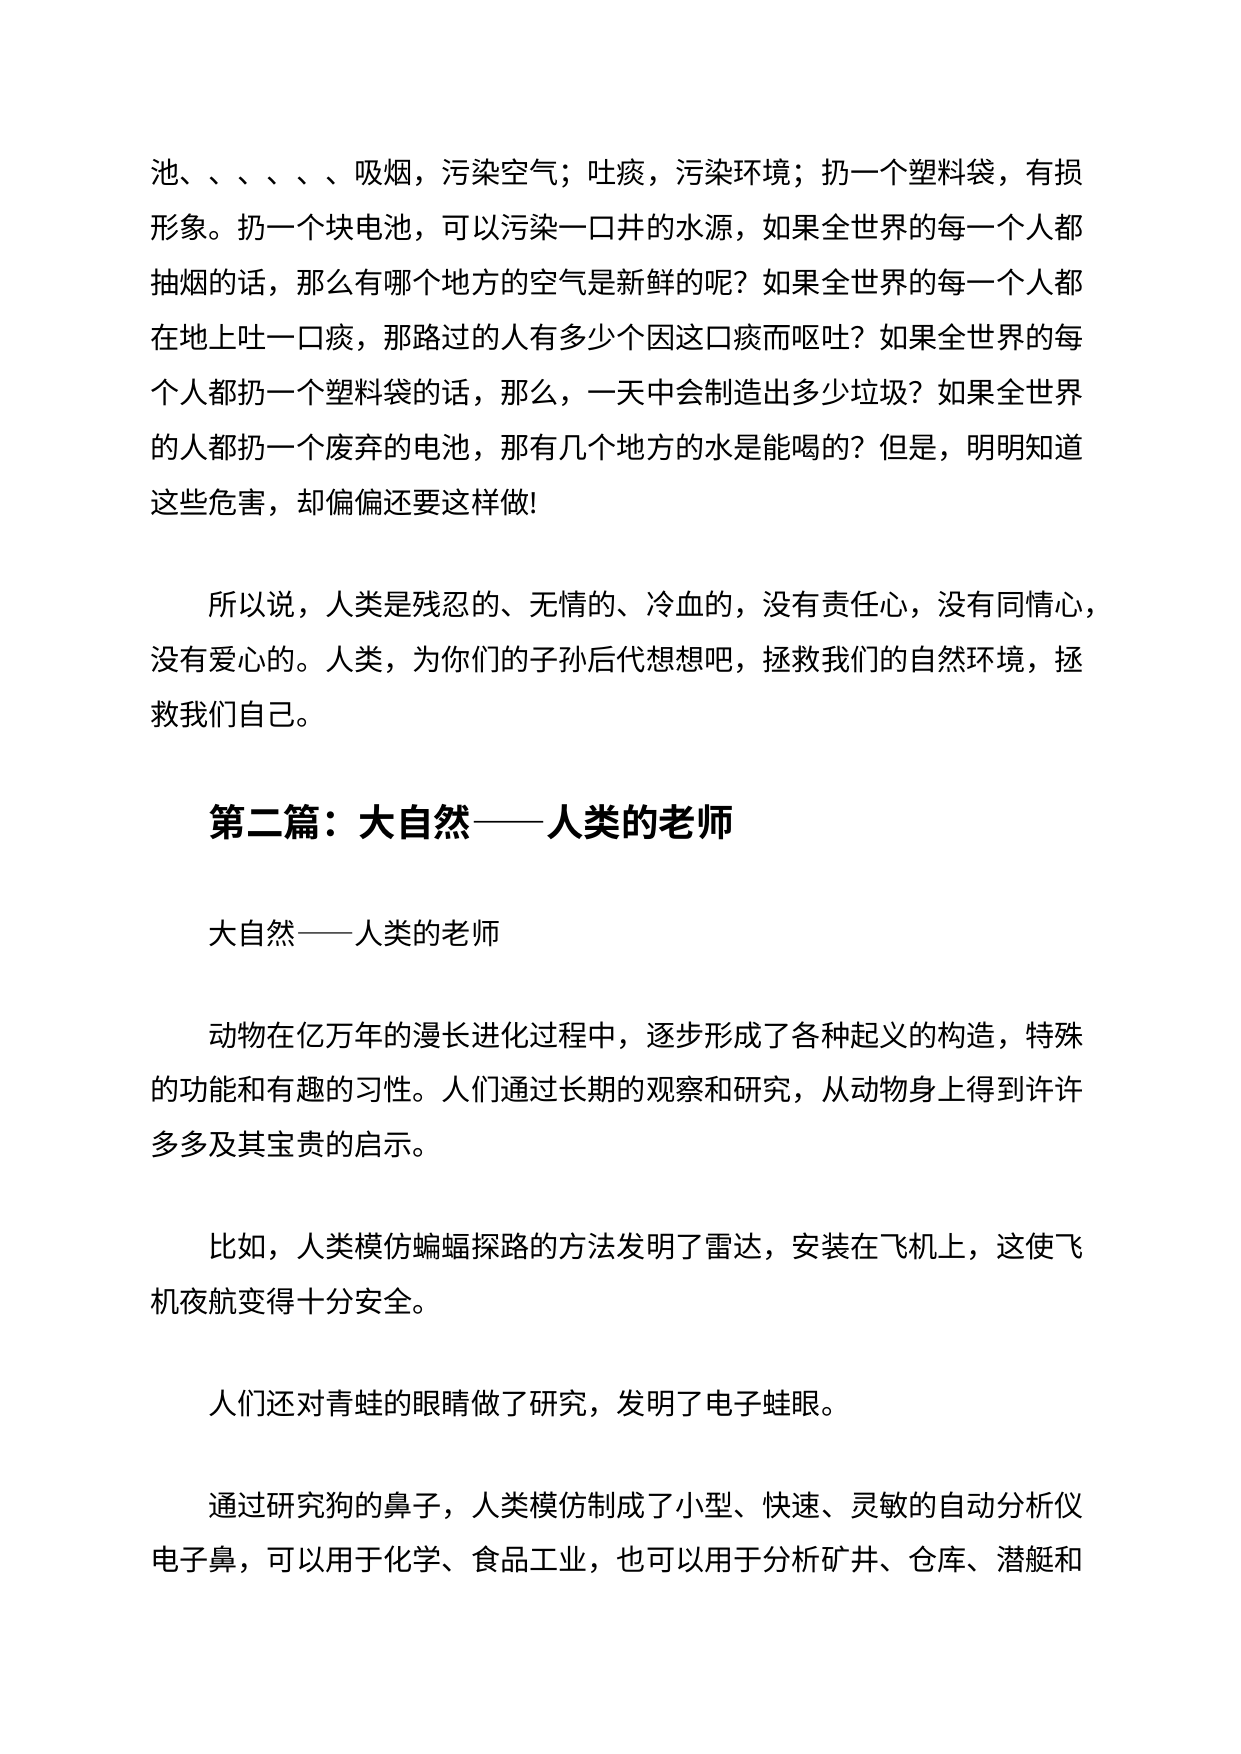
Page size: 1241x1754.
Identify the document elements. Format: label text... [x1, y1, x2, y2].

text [150, 150, 1090, 522]
text 大自然——人类的老师 [150, 910, 1090, 953]
text 所以说，人类是残忍的、无情的、冷血的，没有责任心，没有同情心，没有爱心的。人类，为你们的子孙后代想想吧，拯救我们的自然环境，拯救我们自己。 [150, 581, 1090, 733]
text 比如，人类模仿蝙蝠探路的方法发明了雷达，安装在飞机上，这使飞机夜航变得十分安全。 [150, 1224, 1090, 1321]
text 第二篇：大自然——人类的老师 [150, 793, 1090, 847]
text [150, 1482, 1090, 1579]
text 动物在亿万年的漫长进化过程中，逐步形成了各种起义的构造，特殊的功能和有趣的习性。人们通过长期的观察和研究，从动物身上得到许许多多及其宝贵的启示。 [150, 1012, 1090, 1164]
text 人们还对青蛙的眼睛做了研究，发明了电子蛙眼。 [150, 1380, 1090, 1423]
